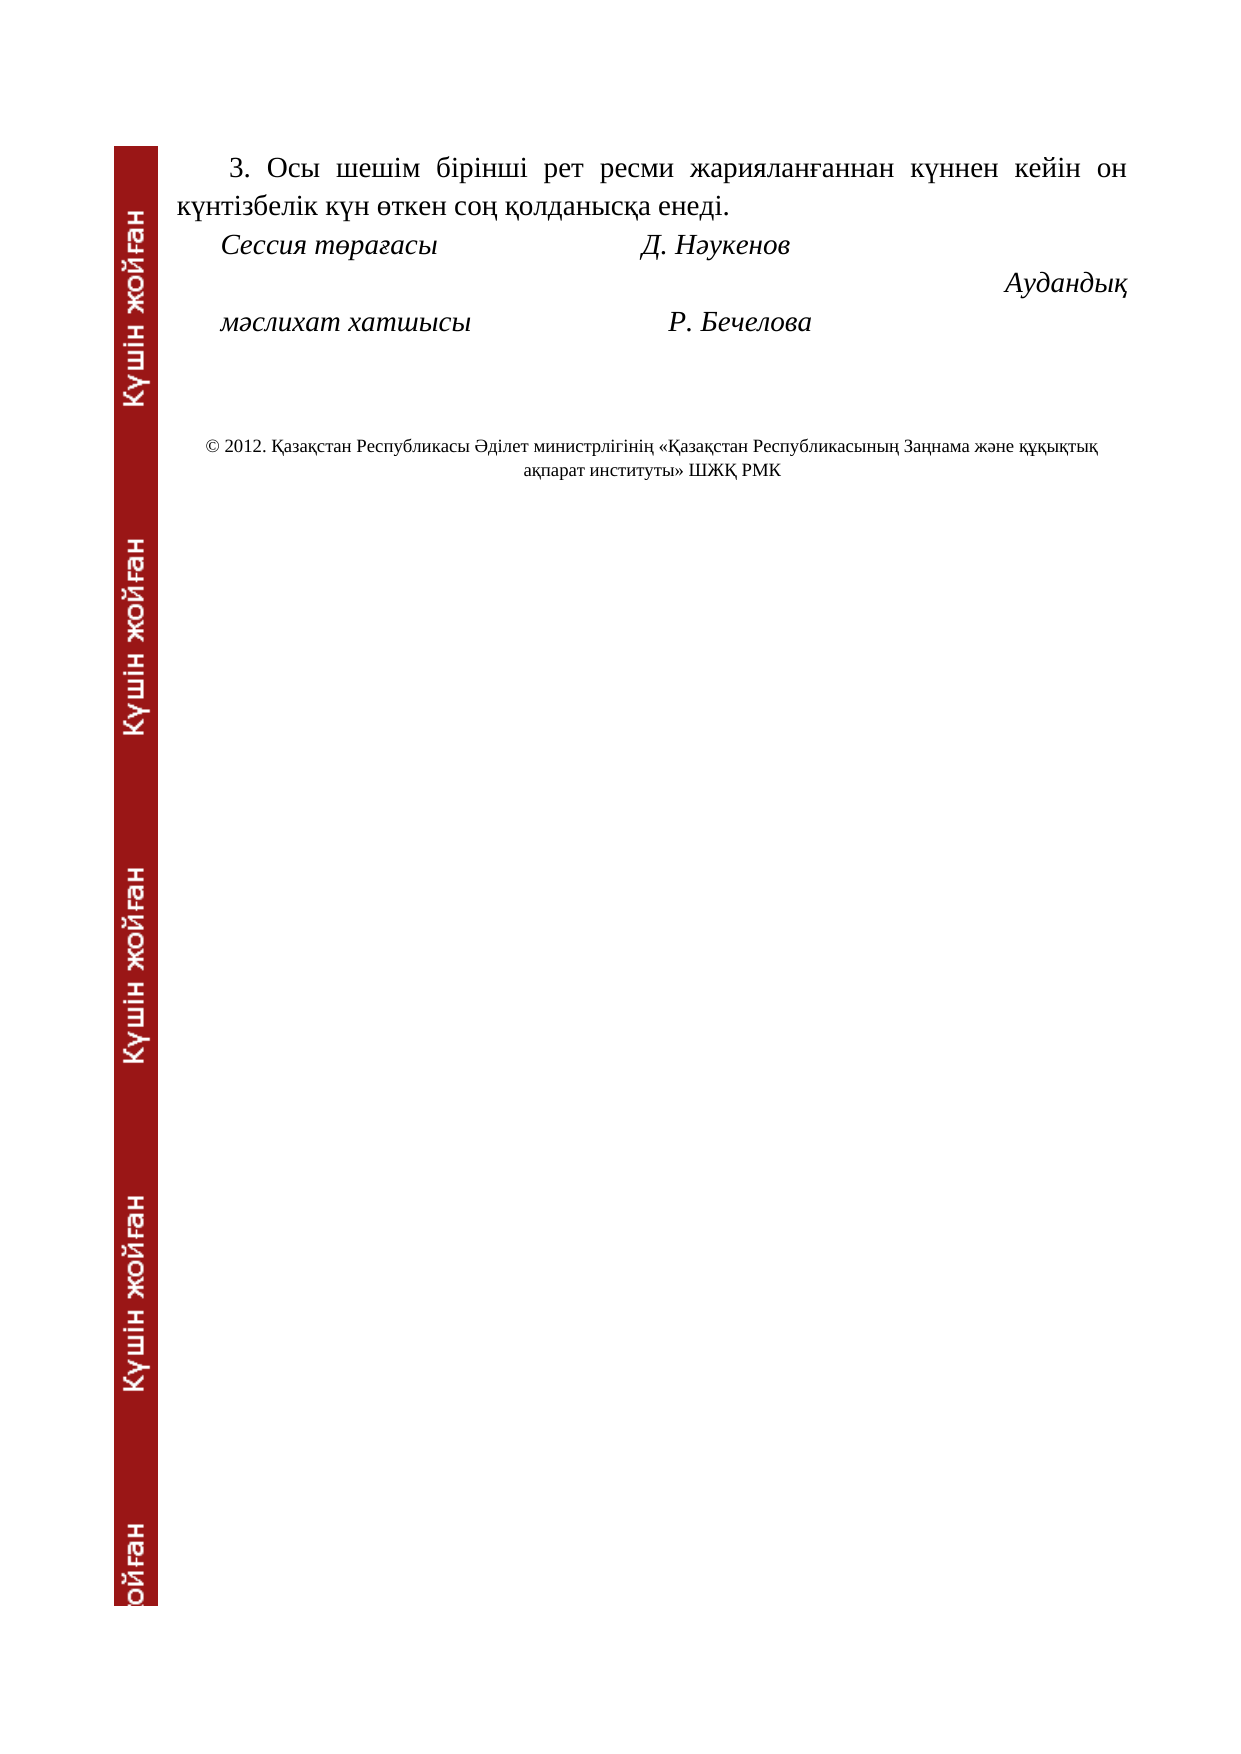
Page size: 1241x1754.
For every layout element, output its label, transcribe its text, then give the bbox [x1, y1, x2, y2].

picture [114, 146, 158, 150]
text © 2012. Қазақстан Республикасы Әділет министрлігінің «Қазақстан Республикасының Заңнама және құқықтық ақпарат институты» ШЖҚ РМК [112, 434, 1128, 481]
text Сессия төрағасы Д. Нәукенов [112, 227, 1128, 261]
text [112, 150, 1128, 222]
picture [114, 261, 158, 266]
picture [114, 481, 158, 1606]
picture [114, 222, 158, 227]
text Аудандық мәслихат хатшысы Р. Бечелова [112, 266, 1128, 338]
picture [114, 338, 158, 434]
